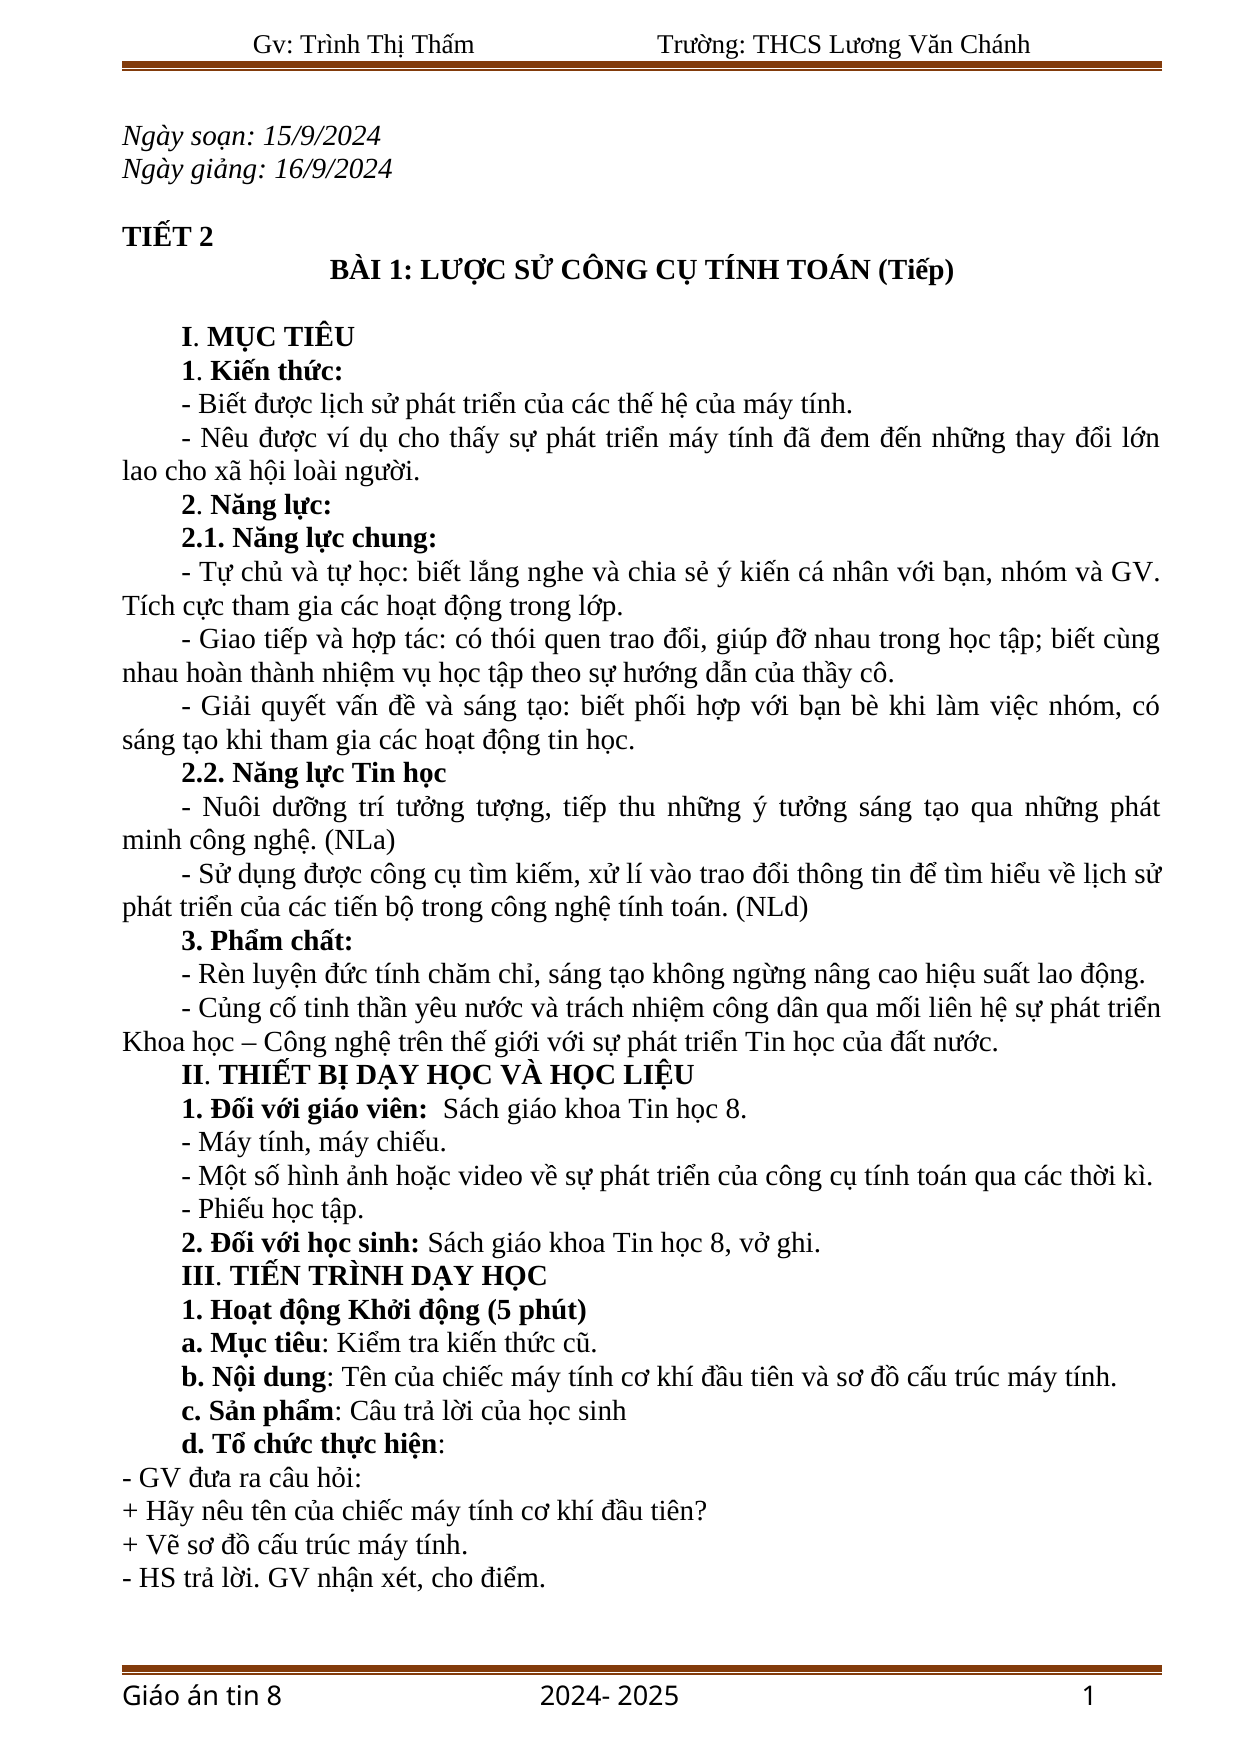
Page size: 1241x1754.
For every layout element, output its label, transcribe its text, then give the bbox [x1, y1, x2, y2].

text b. Nội dung: Tên của chiếc máy tính cơ khí đầu tiên và sơ đồ cấu trúc máy tính. [122, 1359, 1162, 1393]
text d. Tổ chức thực hiện: [122, 1426, 1162, 1460]
text 2. Năng lực: [122, 487, 1162, 521]
text - Biết được lịch sử phát triển của các thế hệ của máy tính. [122, 386, 1162, 420]
text 2.2. Năng lực Tin học [122, 755, 1162, 789]
text - Rèn luyện đức tính chăm chỉ, sáng tạo không ngừng nâng cao hiệu suất lao động. [122, 957, 1162, 990]
text - GV đưa ra câu hỏi: [122, 1460, 1162, 1493]
text Ngày soạn: 15/9/2024 [122, 118, 1162, 152]
text a. Mục tiêu: Kiểm tra kiến thức cũ. [122, 1326, 1162, 1359]
text II. THIẾT BỊ DẠY HỌC VÀ HỌC LIỆU [122, 1057, 1162, 1091]
text 1. Đối với giáo viên: Sách giáo khoa Tin học 8. [122, 1091, 1162, 1124]
subtitle BÀI 1: LƯỢC SỬ CÔNG CỤ TÍNH TOÁN (Tiếp) [122, 252, 1162, 286]
text - Giao tiếp và hợp tác: có thói quen trao đổi, giúp đỡ nhau trong học tập; biết cùng nhau hoàn thành nhiệm vụ học tập theo sự hướng dẫn của thầy cô. [122, 621, 1162, 688]
text - Máy tính, máy chiếu. [122, 1124, 1162, 1158]
text 2. Đối với học sinh: Sách giáo khoa Tin học 8, vở ghi. [122, 1225, 1162, 1258]
text - Củng cố tinh thần yêu nước và trách nhiệm công dân qua mối liên hệ sự phát triển Khoa học – Công nghệ trên thế giới với sự phát triển Tin học của đất nước. [122, 990, 1162, 1057]
text - HS trả lời. GV nhận xét, cho điểm. [122, 1560, 1162, 1594]
text I. MỤC TIÊU [122, 319, 1162, 353]
text - Nêu được ví dụ cho thấy sự phát triển máy tính đã đem đến những thay đổi lớn lao cho xã hội loài người. [122, 420, 1162, 487]
subtitle TIẾT 2 [122, 219, 1162, 252]
text - Một số hình ảnh hoặc video về sự phát triển của công cụ tính toán qua các thời kì. [122, 1158, 1162, 1191]
text Ngày giảng: 16/9/2024 [122, 152, 1162, 185]
text + Hãy nêu tên của chiếc máy tính cơ khí đầu tiên? [122, 1493, 1162, 1527]
text III. TIẾN TRÌNH DẠY HỌC [122, 1258, 1162, 1292]
text 2.1. Năng lực chung: [122, 521, 1162, 554]
text 1. Hoạt động Khởi động (5 phút) [122, 1292, 1162, 1326]
text - Tự chủ và tự học: biết lắng nghe và chia sẻ ý kiến cá nhân với bạn, nhóm và GV. Tích cực tham gia các hoạt động trong lớp. [122, 554, 1162, 621]
text - Phiếu học tập. [122, 1191, 1162, 1225]
text - Sử dụng được công cụ tìm kiếm, xử lí vào trao đổi thông tin để tìm hiểu về lịch sử phát triển của các tiến bộ trong công nghệ tính toán. (NLd) [122, 856, 1162, 923]
text 3. Phẩm chất: [122, 923, 1162, 957]
text - Nuôi dưỡng trí tưởng tượng, tiếp thu những ý tưởng sáng tạo qua những phát minh công nghệ. (NLa) [122, 789, 1162, 856]
text 1. Kiến thức: [122, 353, 1162, 386]
text c. Sản phẩm: Câu trả lời của học sinh [122, 1393, 1162, 1426]
text + Vẽ sơ đồ cấu trúc máy tính. [122, 1527, 1162, 1560]
text - Giải quyết vấn đề và sáng tạo: biết phối hợp với bạn bè khi làm việc nhóm, có sáng tạo khi tham gia các hoạt động tin học. [122, 688, 1162, 755]
